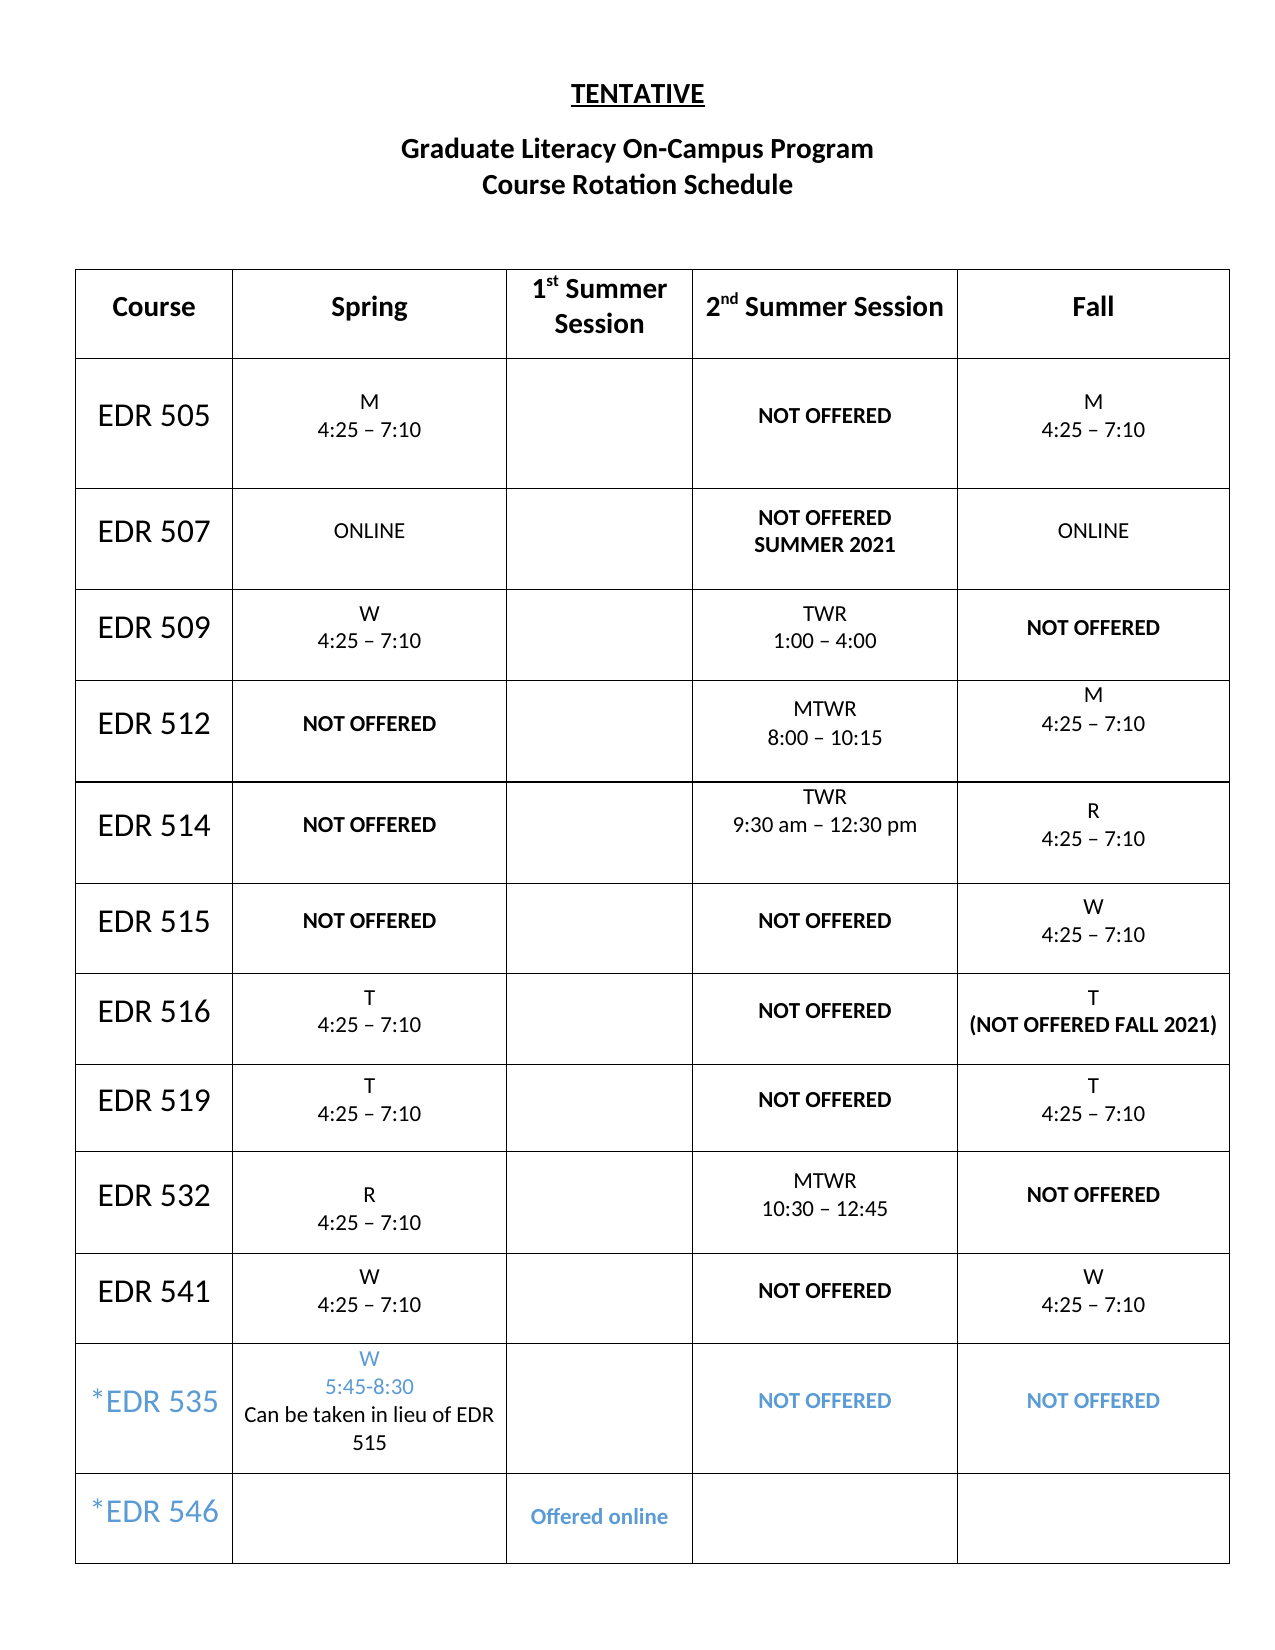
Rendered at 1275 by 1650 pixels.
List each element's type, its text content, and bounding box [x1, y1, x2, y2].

table_cell EDR 516 [76, 974, 232, 1063]
table_cell EDR 509 [76, 590, 232, 679]
table_cell ONLINE [233, 489, 506, 589]
table_cell [507, 1065, 692, 1151]
table_cell EDR 512 [76, 681, 232, 781]
table_cell [507, 1254, 692, 1343]
table_cell W 4:25 – 7:10 [958, 1254, 1229, 1343]
text Graduate Literacy On-Campus Program [75, 130, 1200, 166]
table_cell EDR 515 [76, 884, 232, 973]
table_cell [507, 974, 692, 1063]
table_cell EDR 519 [76, 1065, 232, 1151]
table_cell [507, 1152, 692, 1253]
table_cell NOT OFFERED [693, 974, 957, 1063]
table_cell W 4:25 – 7:10 [958, 884, 1229, 973]
table_cell NOT OFFERED [693, 359, 957, 488]
table_cell NOT OFFERED [958, 590, 1229, 679]
table_cell NOT OFFERED [693, 1344, 957, 1473]
table_cell [507, 590, 692, 679]
table_cell NOT OFFERED [693, 884, 957, 973]
table_cell NOT OFFERED SUMMER 2021 [693, 489, 957, 589]
table_cell MTWR 8:00 – 10:15 [693, 681, 957, 781]
table_cell M 4:25 – 7:10 [958, 681, 1229, 781]
table_cell NOT OFFERED [233, 884, 506, 973]
table_cell TWR 9:30 am – 12:30 pm [693, 783, 957, 883]
table_header Fall [958, 270, 1229, 358]
table_cell W 5:45-8:30 Can be taken in lieu of EDR 515 [233, 1344, 506, 1473]
table_cell EDR 507 [76, 489, 232, 589]
table_cell T 4:25 – 7:10 [958, 1065, 1229, 1151]
table_cell W 4:25 – 7:10 [233, 1254, 506, 1343]
table_cell [507, 1344, 692, 1473]
table_cell Offered online [507, 1474, 692, 1563]
table_cell MTWR 10:30 – 12:45 [693, 1152, 957, 1253]
table_cell [233, 1474, 506, 1563]
table_header Course [76, 270, 232, 358]
table_cell W 4:25 – 7:10 [233, 590, 506, 679]
table_cell [507, 489, 692, 589]
table_header Spring [233, 270, 506, 358]
table_cell T 4:25 – 7:10 [233, 1065, 506, 1151]
text TENTATIVE [75, 75, 1200, 111]
table_cell NOT OFFERED [693, 1254, 957, 1343]
table_cell NOT OFFERED [233, 681, 506, 781]
table_cell TWR 1:00 – 4:00 [693, 590, 957, 679]
table_cell [507, 783, 692, 883]
table_cell NOT OFFERED [958, 1344, 1229, 1473]
table_cell [507, 681, 692, 781]
table_cell EDR 532 [76, 1152, 232, 1253]
table_cell [958, 1474, 1229, 1563]
table_header 1st Summer Session [507, 270, 692, 358]
table_cell EDR 505 [76, 359, 232, 488]
table_cell M 4:25 – 7:10 [958, 359, 1229, 488]
text Course Rotation Schedule [75, 166, 1200, 201]
table_cell NOT OFFERED [693, 1065, 957, 1151]
table_cell T (NOT OFFERED FALL 2021) [958, 974, 1229, 1063]
table_cell M 4:25 – 7:10 [233, 359, 506, 488]
table_cell EDR 541 [76, 1254, 232, 1343]
table_cell *EDR 535 [76, 1344, 232, 1473]
table_cell R 4:25 – 7:10 [233, 1152, 506, 1253]
table_cell ONLINE [958, 489, 1229, 589]
table_header 2nd Summer Session [693, 270, 957, 358]
table_cell *EDR 546 [76, 1474, 232, 1563]
table_cell [507, 884, 692, 973]
table_cell T 4:25 – 7:10 [233, 974, 506, 1063]
table_cell R 4:25 – 7:10 [958, 783, 1229, 883]
table_cell EDR 514 [76, 783, 232, 883]
table_cell [507, 359, 692, 488]
table_cell NOT OFFERED [233, 783, 506, 883]
table_cell NOT OFFERED [958, 1152, 1229, 1253]
table_cell [693, 1474, 957, 1563]
